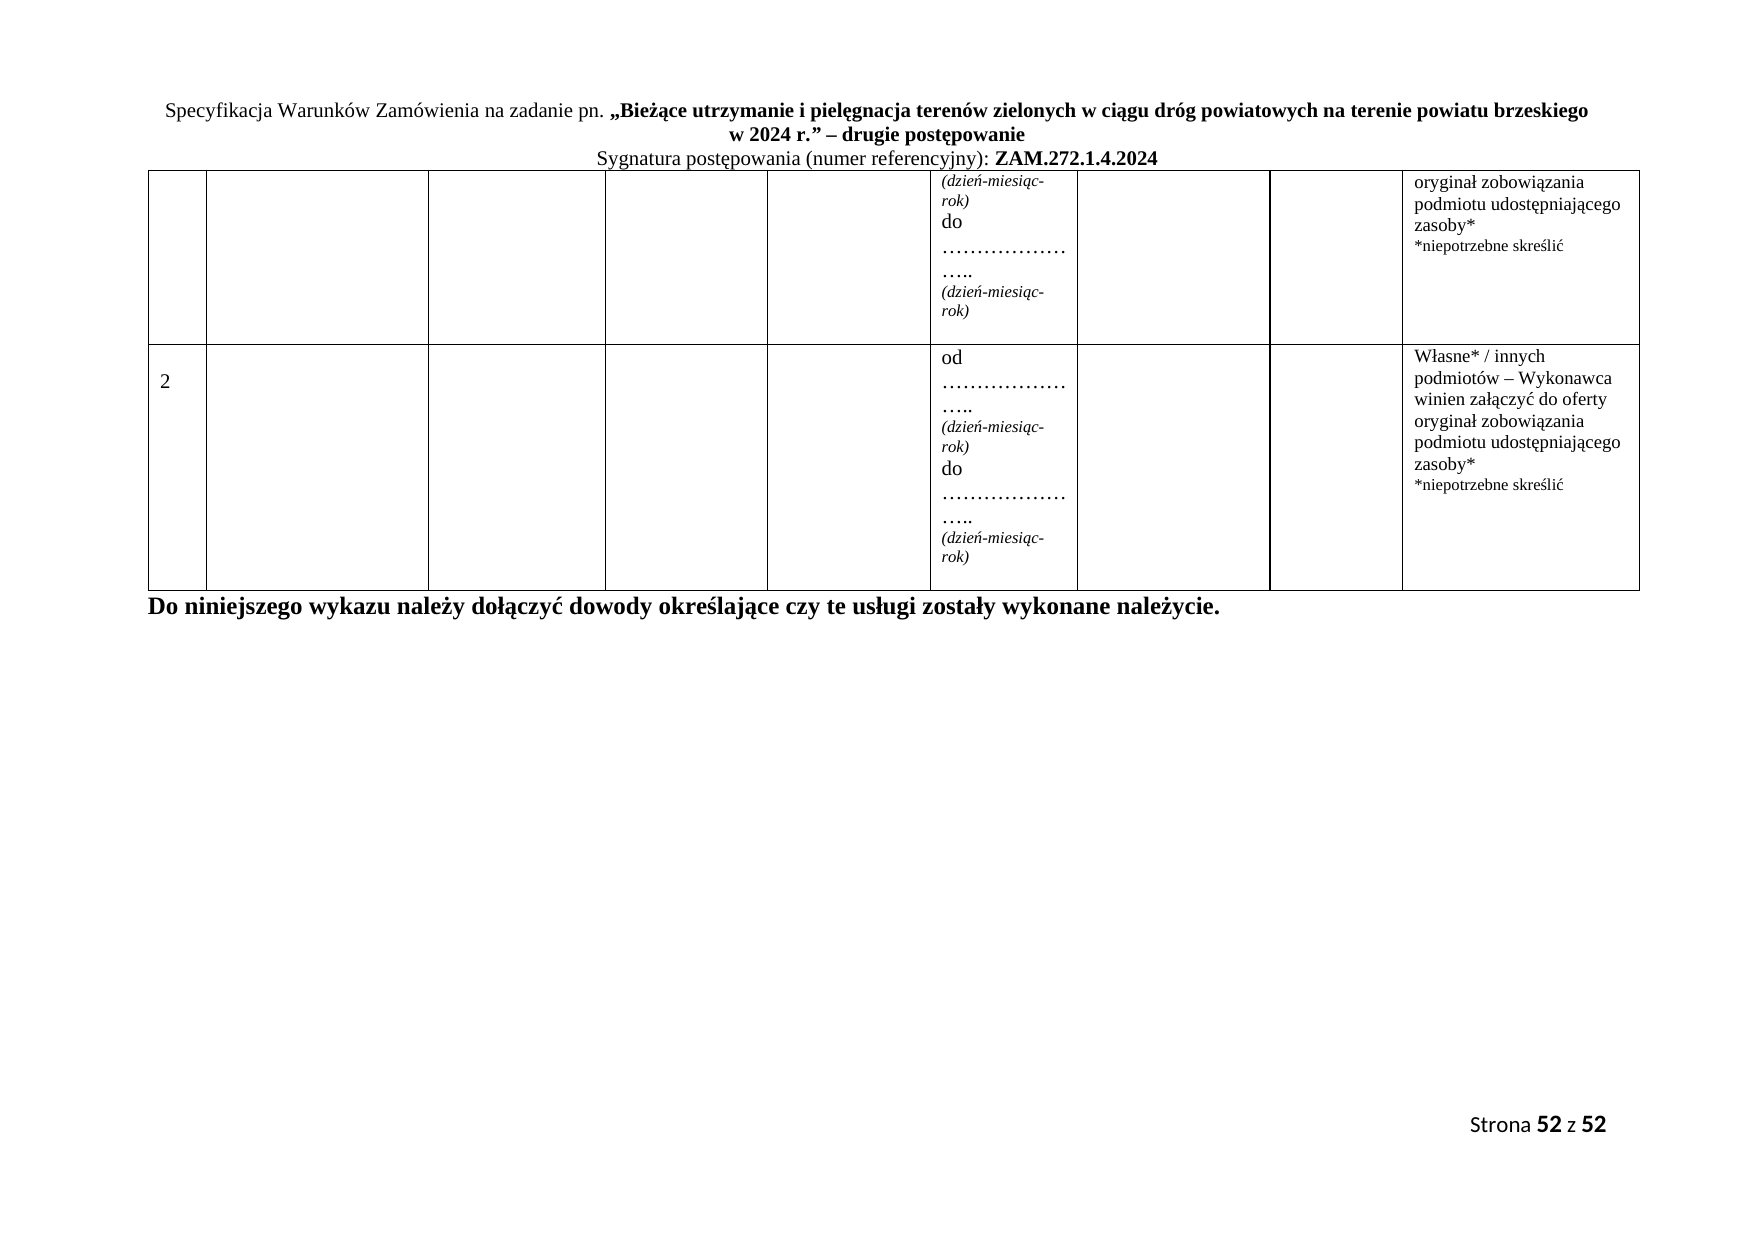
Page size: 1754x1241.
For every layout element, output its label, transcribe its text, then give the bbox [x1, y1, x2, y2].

table_cell [606, 345, 767, 590]
table_cell od ………………….. (dzień-miesiąc-rok) do ………………….. (dzień-miesiąc-rok) [931, 345, 1077, 590]
list Do niniejszego wykazu należy dołączyć dowody określające czy te usługi zostały wykonane należycie. [148, 591, 1606, 620]
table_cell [1403, 171, 1639, 344]
table_cell [1078, 345, 1269, 590]
table_cell 2 [149, 345, 206, 590]
table_cell Własne* / innych podmiotów – Wykonawca winien załączyć do oferty oryginał zobowiązania podmiotu udostępniającego zasoby* *niepotrzebne skreślić [1403, 345, 1639, 590]
table_cell [1271, 345, 1402, 590]
table_cell [606, 171, 767, 344]
table_cell [768, 345, 930, 590]
table_cell [207, 345, 428, 590]
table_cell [931, 171, 1077, 344]
table_cell [1078, 171, 1269, 344]
table_cell [1271, 171, 1402, 344]
table_cell [429, 171, 605, 344]
table_cell 1 [149, 171, 206, 344]
table_cell [429, 345, 605, 590]
table_cell [768, 171, 930, 344]
table_cell [207, 171, 428, 344]
